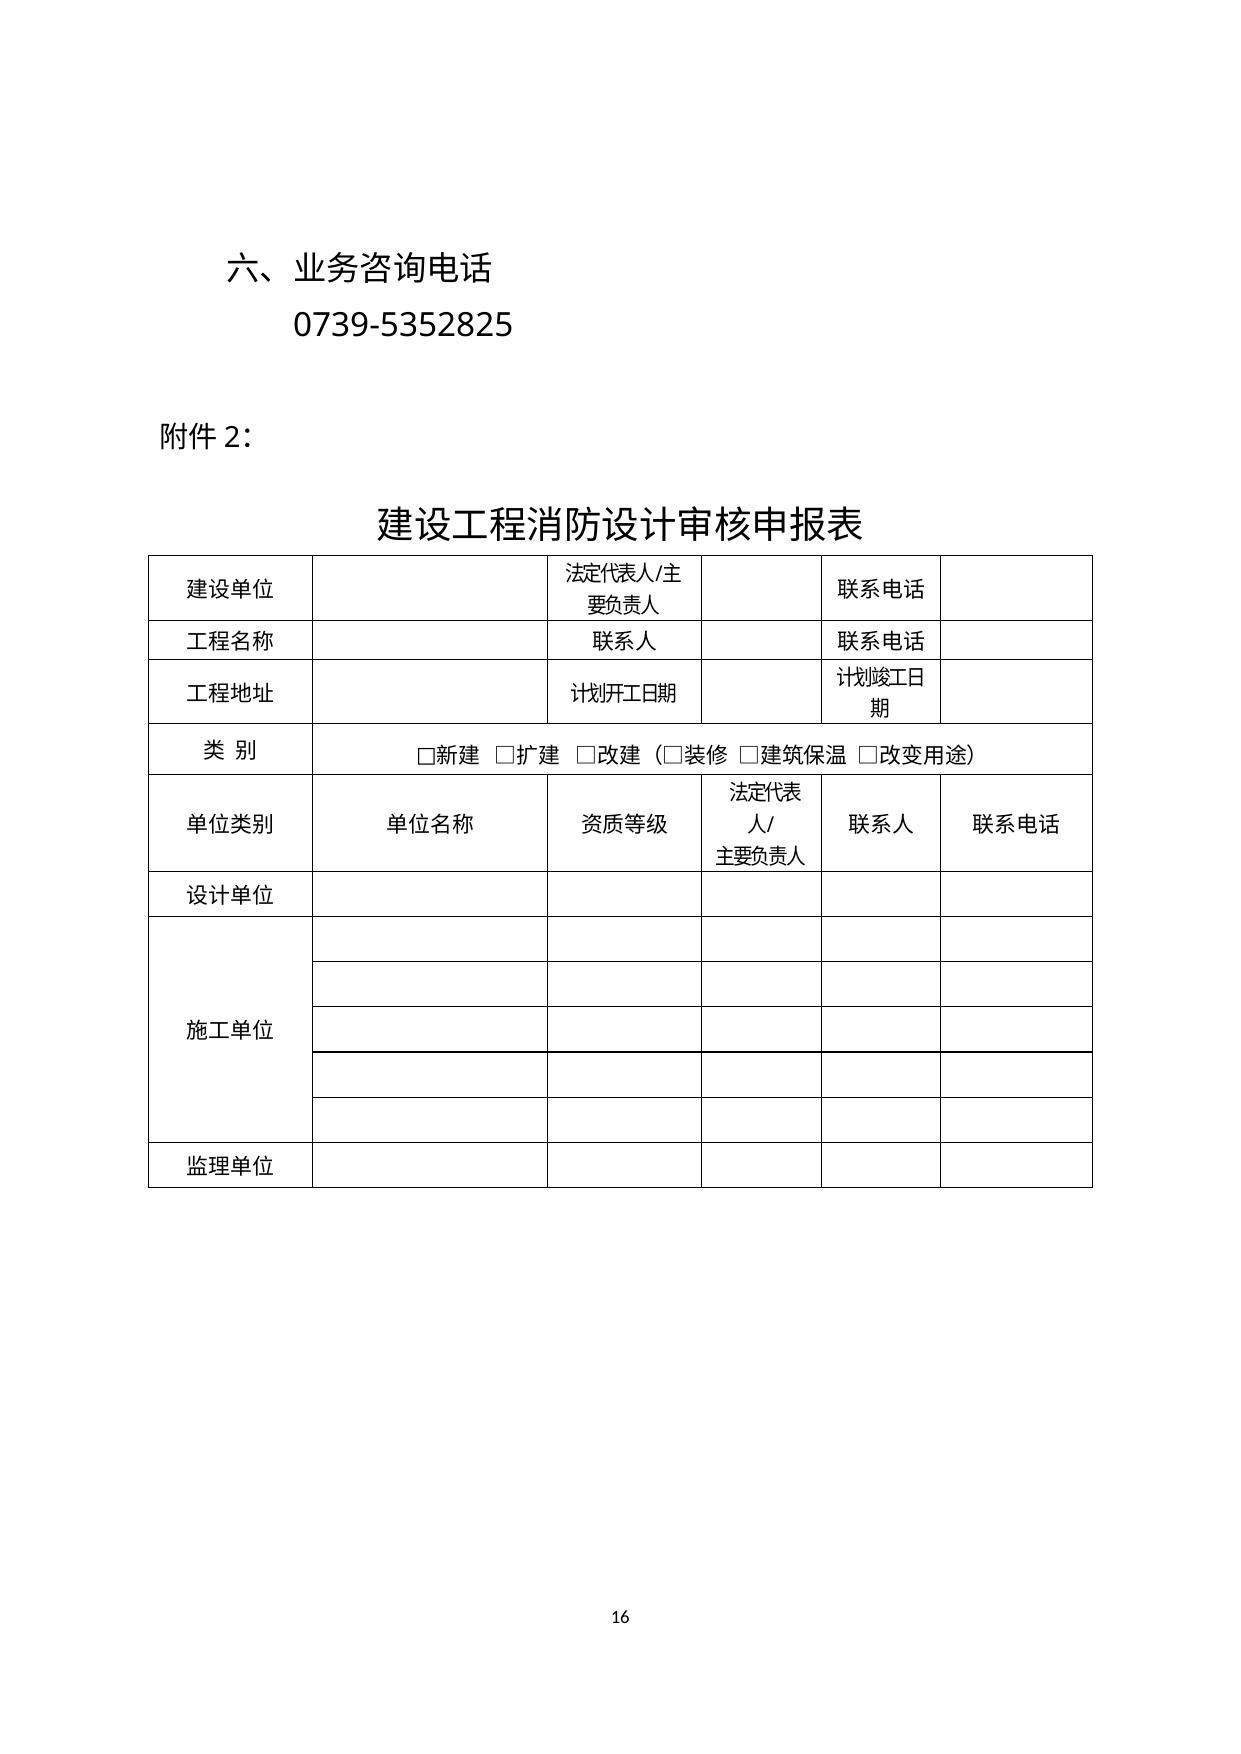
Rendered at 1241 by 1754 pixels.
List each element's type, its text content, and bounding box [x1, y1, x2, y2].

table_cell 联系电话 [822, 621, 940, 659]
table_header 建设单位 [149, 556, 312, 620]
table_cell 工程名称 [149, 621, 312, 659]
text 建设工程消防设计审核申报表 [159, 489, 1081, 555]
table_header [702, 556, 821, 620]
table_cell [702, 1143, 821, 1187]
table_cell [822, 872, 940, 916]
table_cell [313, 1098, 547, 1142]
table_cell [548, 1007, 701, 1051]
table_cell [702, 660, 821, 723]
table_cell 设计单位 [149, 872, 312, 916]
table_cell [822, 1143, 940, 1187]
table_cell [313, 917, 547, 961]
text 六、业务咨询电话 [159, 235, 1081, 292]
table_cell [822, 917, 940, 961]
table_cell [702, 962, 821, 1006]
table_cell [548, 1143, 701, 1187]
table_cell [941, 660, 1092, 723]
table_cell [822, 962, 940, 1006]
table_cell 联系电话 [941, 775, 1092, 871]
text 附件2： [159, 401, 1081, 468]
table_cell [941, 917, 1092, 961]
table_cell [941, 1143, 1092, 1187]
table_cell [941, 962, 1092, 1006]
table_cell [941, 1098, 1092, 1142]
table_cell 监理单位 [149, 1143, 312, 1187]
table_cell 计划开工日期 [548, 660, 701, 723]
table_cell [313, 1007, 547, 1051]
table_header [941, 556, 1092, 620]
table_cell 类 别 [149, 724, 312, 774]
table_cell 联系人 [822, 775, 940, 871]
table_cell [313, 962, 547, 1006]
table_cell [548, 962, 701, 1006]
table_cell [702, 872, 821, 916]
table_cell 单位名称 [313, 775, 547, 871]
table_cell [822, 1053, 940, 1097]
table_header 联系电话 [822, 556, 940, 620]
table_cell [702, 1098, 821, 1142]
table_cell [313, 1143, 547, 1187]
table_cell [702, 621, 821, 659]
table_cell [941, 621, 1092, 659]
table_cell [822, 1098, 940, 1142]
table_cell □新建 □扩建 □改建（□装修 □建筑保温 □改变用途） [313, 724, 1092, 774]
table_cell [548, 1098, 701, 1142]
table_cell 单位类别 [149, 775, 312, 871]
table_cell [548, 872, 701, 916]
table_cell 资质等级 [548, 775, 701, 871]
table_cell [313, 1053, 547, 1097]
table_cell 法定代表人/ 主要负责人 [702, 775, 821, 871]
table_cell [941, 1053, 1092, 1097]
table_header 法定代表人/主 要负责人 [548, 556, 701, 620]
table_cell 施工单位 [149, 917, 312, 1142]
table_cell [313, 660, 547, 723]
table_header [313, 556, 547, 620]
table_cell [548, 917, 701, 961]
table_cell [313, 621, 547, 659]
table_cell [313, 872, 547, 916]
table_cell [548, 1053, 701, 1097]
table_cell [941, 1007, 1092, 1051]
table_cell 工程地址 [149, 660, 312, 723]
table_cell [822, 1007, 940, 1051]
table_cell 联系人 [548, 621, 701, 659]
table_cell [702, 1053, 821, 1097]
table_cell [702, 917, 821, 961]
table_cell [941, 872, 1092, 916]
table_cell [702, 1007, 821, 1051]
table_cell 计划竣工日期 [822, 660, 940, 723]
text 0739-5352825 [159, 292, 1081, 348]
